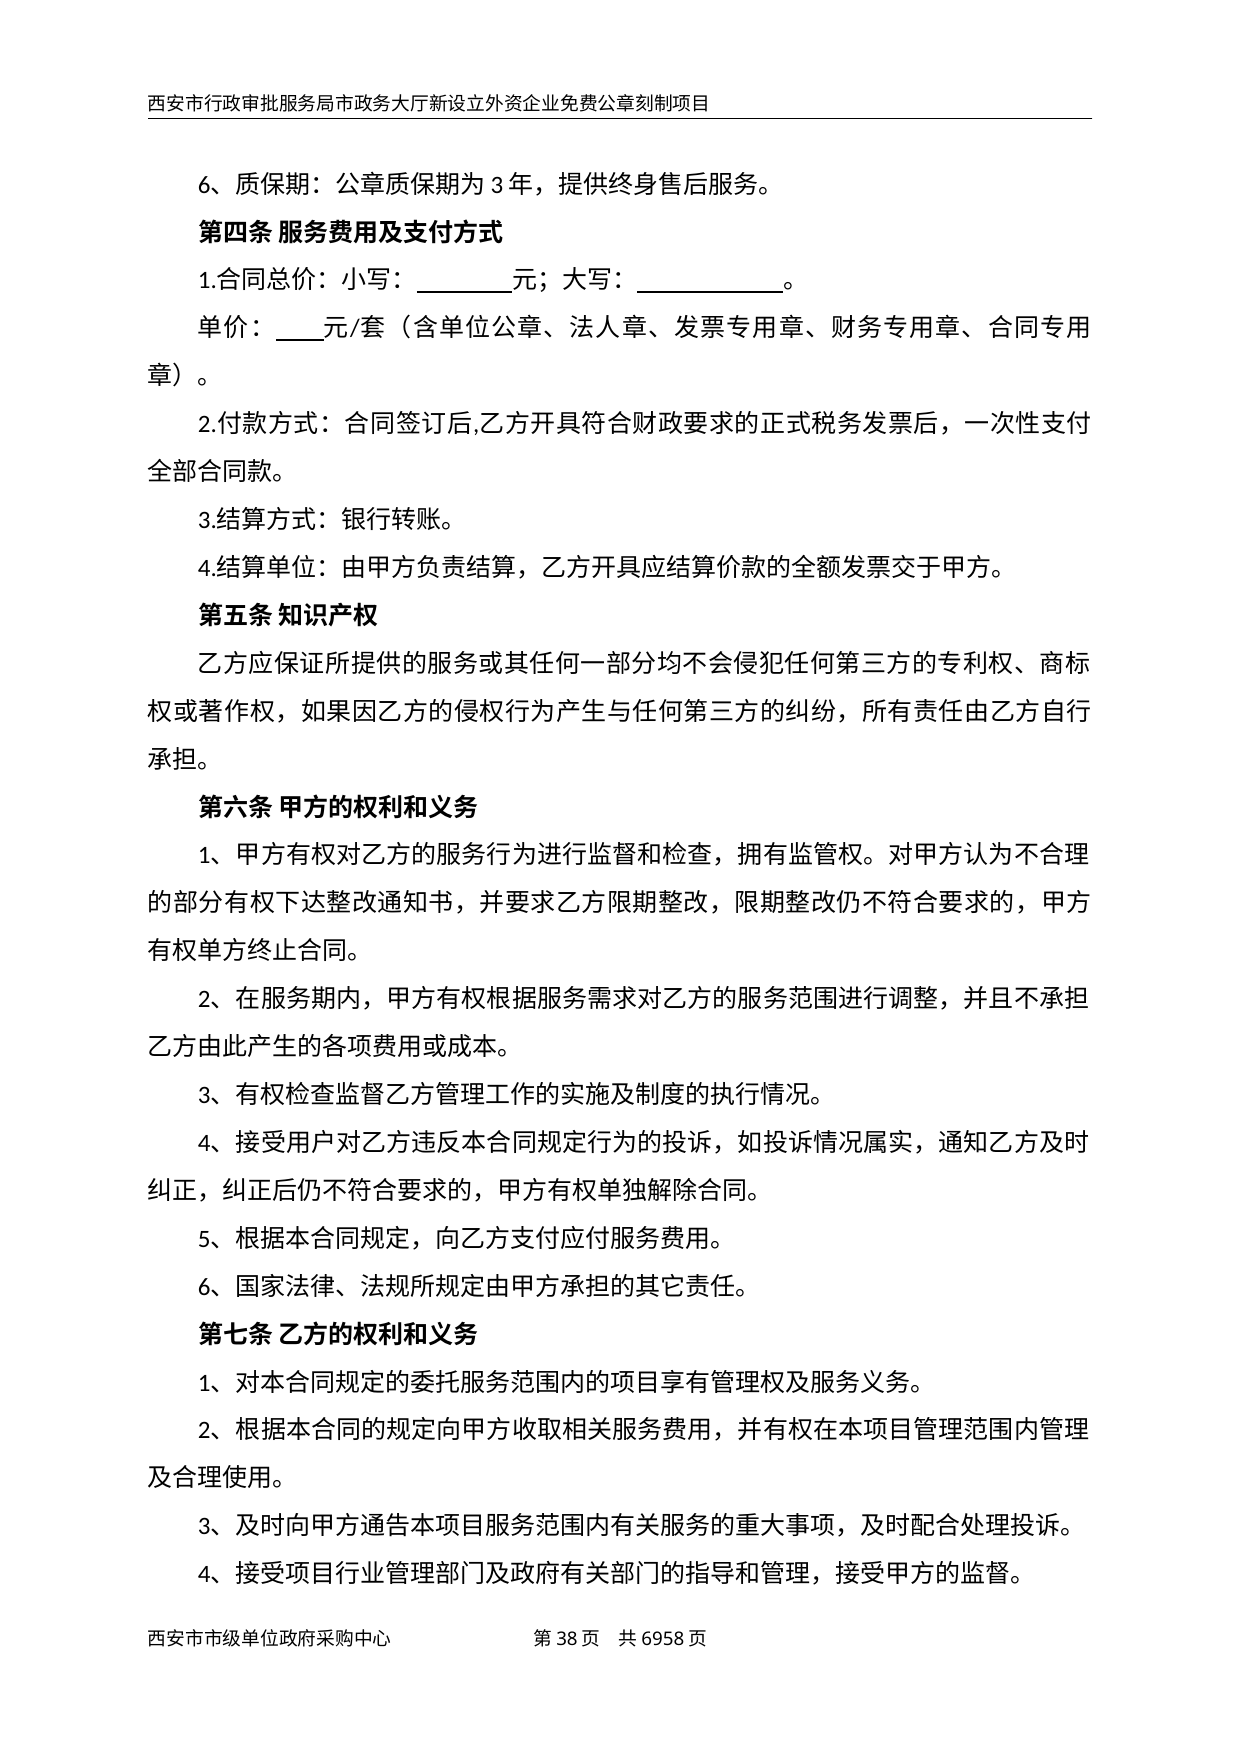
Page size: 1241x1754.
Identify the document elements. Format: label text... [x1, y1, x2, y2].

text 2、根据本合同的规定向甲方收取相关服务费用，并有权在本项目管理范围内管理及合理使用。 [148, 1404, 1092, 1500]
text 5、根据本合同规定，向乙方支付应付服务费用。 [148, 1212, 1092, 1260]
text 4.结算单位：由甲方负责结算，乙方开具应结算价款的全额发票交于甲方。 [148, 542, 1092, 589]
text 第四条 服务费用及支付方式 [148, 206, 1092, 254]
text 3、有权检查监督乙方管理工作的实施及制度的执行情况。 [148, 1069, 1092, 1117]
text 4、接受项目行业管理部门及政府有关部门的指导和管理，接受甲方的监督。 [148, 1548, 1092, 1596]
text 单价： 元/套（含单位公章、法人章、发票专用章、财务专用章、合同专用章）。 [148, 302, 1092, 398]
text 第七条 乙方的权利和义务 [148, 1308, 1092, 1356]
text 2、在服务期内，甲方有权根据服务需求对乙方的服务范围进行调整，并且不承担乙方由此产生的各项费用或成本。 [148, 973, 1092, 1069]
text 1、对本合同规定的委托服务范围内的项目享有管理权及服务义务。 [148, 1356, 1092, 1404]
text 6、国家法律、法规所规定由甲方承担的其它责任。 [148, 1260, 1092, 1308]
text 3、及时向甲方通告本项目服务范围内有关服务的重大事项，及时配合处理投诉。 [148, 1500, 1092, 1548]
text 1.合同总价：小写： 元；大写： 。 [148, 254, 1092, 302]
text 4、接受用户对乙方违反本合同规定行为的投诉，如投诉情况属实，通知乙方及时纠正，纠正后仍不符合要求的，甲方有权单独解除合同。 [148, 1117, 1092, 1212]
text 第五条 知识产权 [148, 589, 1092, 637]
text 乙方应保证所提供的服务或其任何一部分均不会侵犯任何第三方的专利权、商标权或著作权，如果因乙方的侵权行为产生与任何第三方的纠纷，所有责任由乙方自行承担。 [148, 637, 1092, 781]
text 2.付款方式：合同签订后,乙方开具符合财政要求的正式税务发票后，一次性支付全部合同款。 [148, 398, 1092, 494]
text 1、甲方有权对乙方的服务行为进行监督和检查，拥有监管权。对甲方认为不合理的部分有权下达整改通知书，并要求乙方限期整改，限期整改仍不符合要求的，甲方有权单方终止合同。 [148, 829, 1092, 973]
text 6、质保期：公章质保期为3年，提供终身售后服务。 [148, 158, 1092, 206]
text 3.结算方式：银行转账。 [148, 494, 1092, 542]
text 第六条 甲方的权利和义务 [148, 781, 1092, 829]
